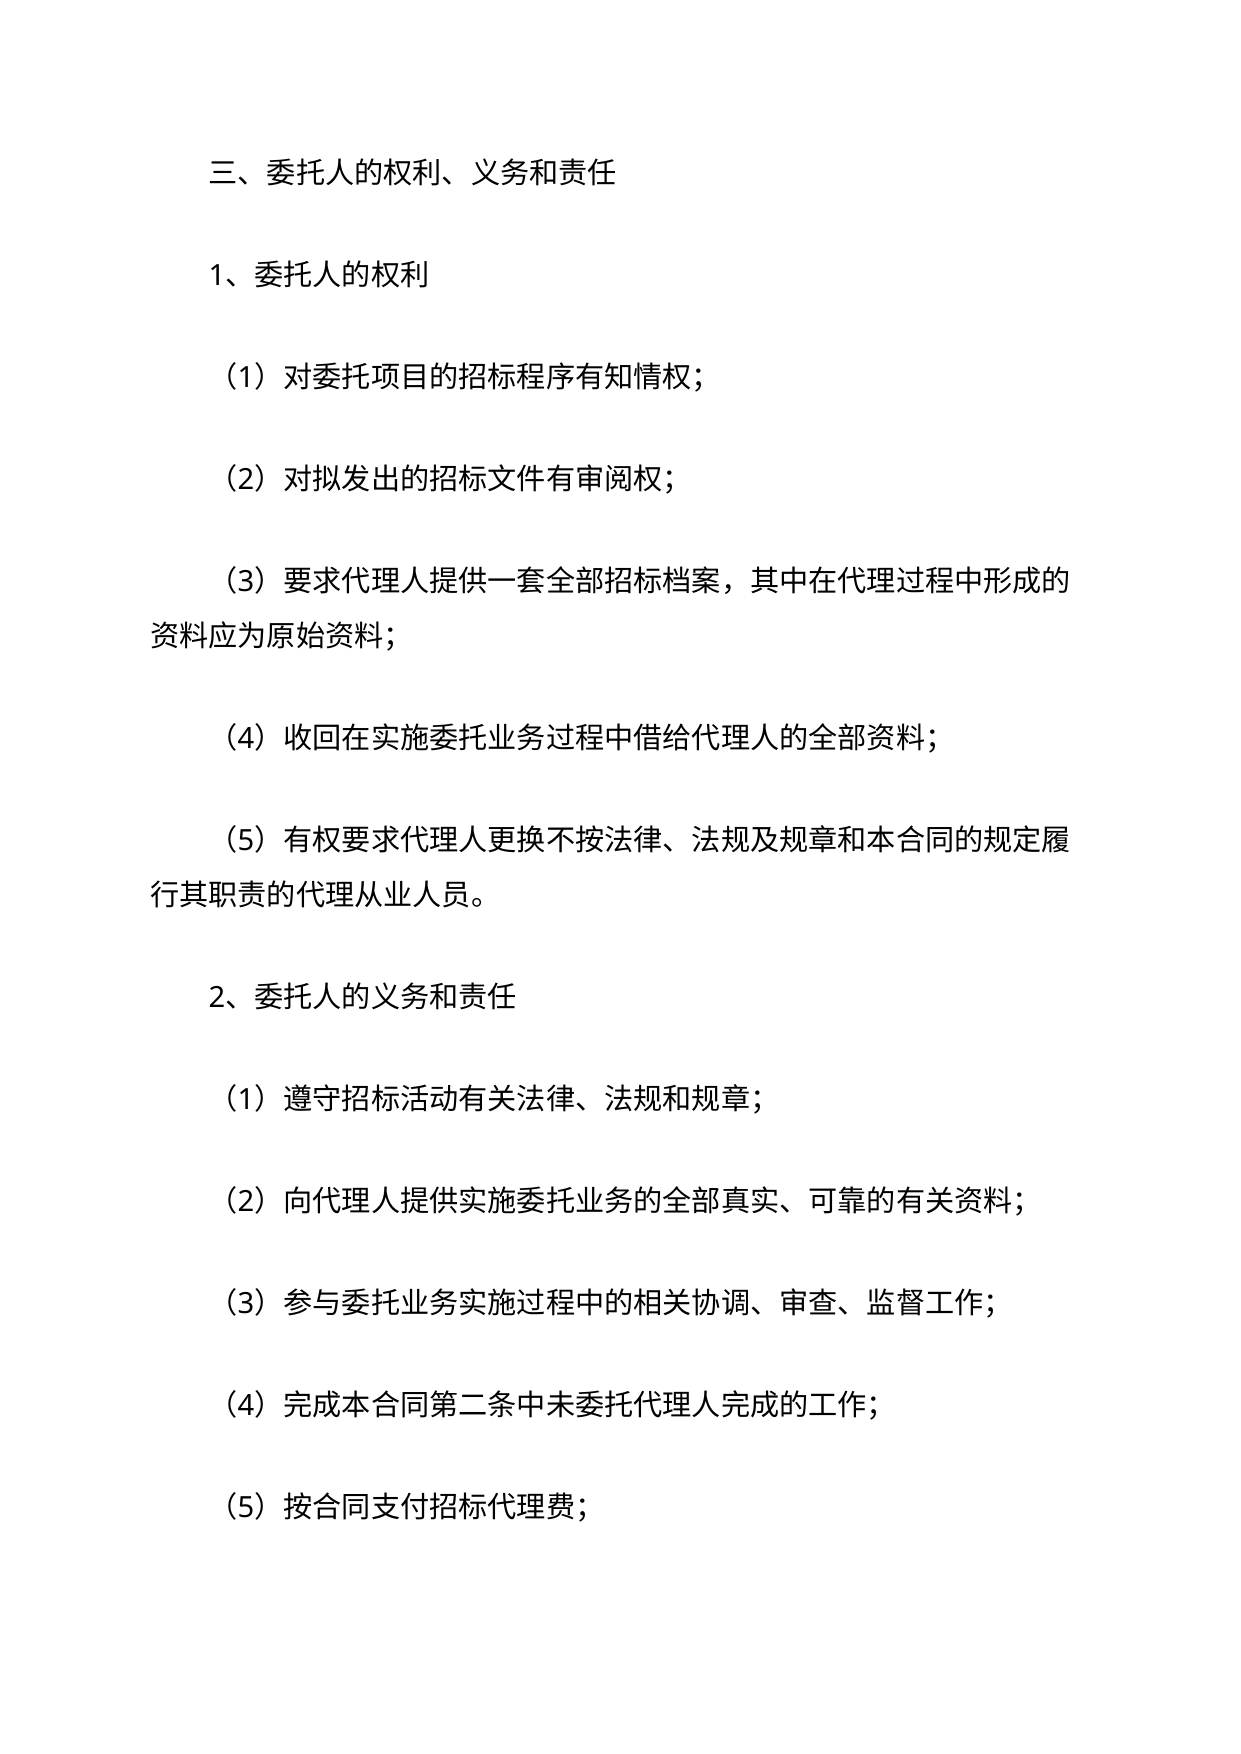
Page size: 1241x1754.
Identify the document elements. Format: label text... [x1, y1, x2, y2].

text 2、委托人的义务和责任 [150, 973, 1090, 1016]
text （1）对委托项目的招标程序有知情权； [150, 354, 1090, 396]
text （3）要求代理人提供一套全部招标档案，其中在代理过程中形成的资料应为原始资料； [150, 558, 1090, 655]
text （3）参与委托业务实施过程中的相关协调、审查、监督工作； [150, 1279, 1090, 1322]
text （2）向代理人提供实施委托业务的全部真实、可靠的有关资料； [150, 1177, 1090, 1219]
text 1、委托人的权利 [150, 252, 1090, 294]
text （4）收回在实施委托业务过程中借给代理人的全部资料； [150, 714, 1090, 757]
text 三、委托人的权利、义务和责任 [150, 150, 1090, 192]
text （5）按合同支付招标代理费； [150, 1483, 1090, 1526]
text （1）遵守招标活动有关法律、法规和规章； [150, 1075, 1090, 1118]
text （5）有权要求代理人更换不按法律、法规及规章和本合同的规定履行其职责的代理从业人员。 [150, 816, 1090, 914]
text （2）对拟发出的招标文件有审阅权； [150, 456, 1090, 498]
text （4）完成本合同第二条中未委托代理人完成的工作； [150, 1381, 1090, 1423]
